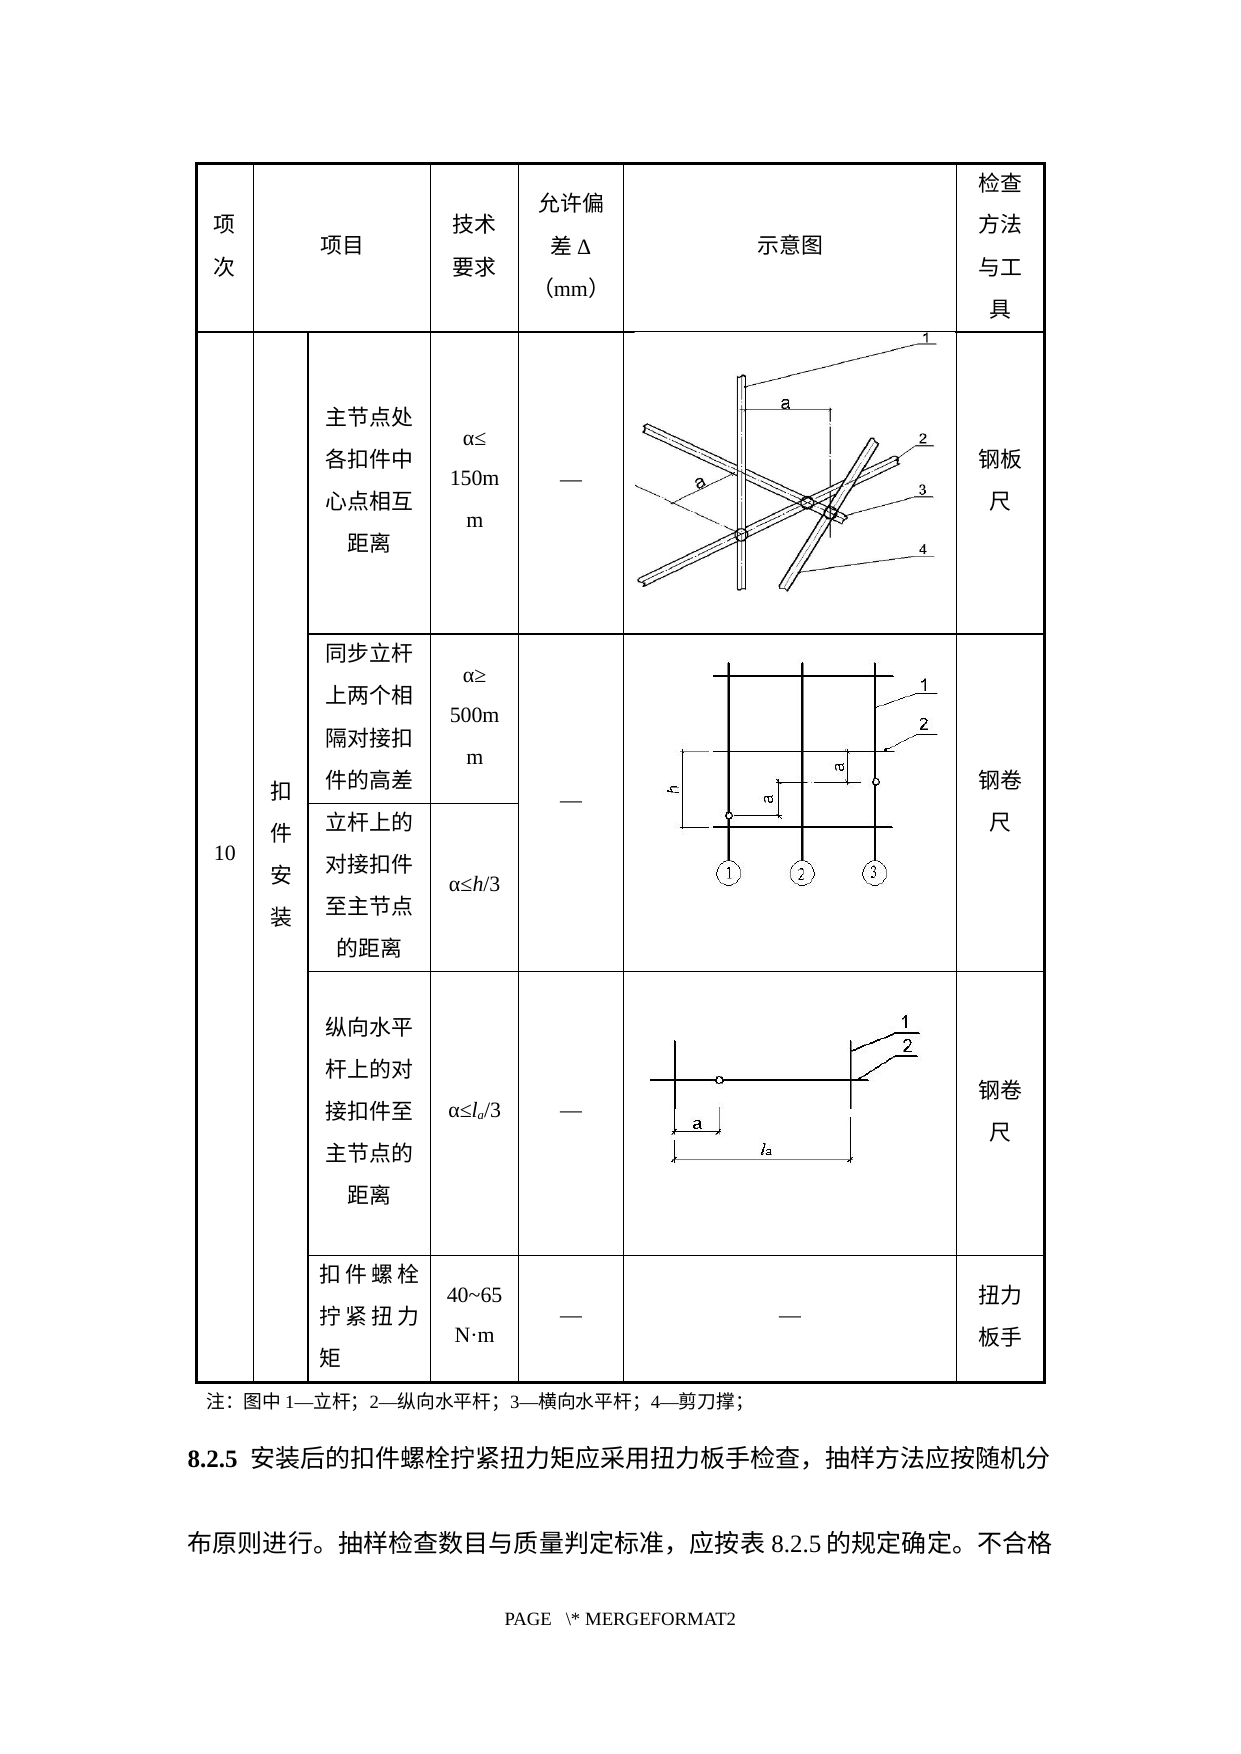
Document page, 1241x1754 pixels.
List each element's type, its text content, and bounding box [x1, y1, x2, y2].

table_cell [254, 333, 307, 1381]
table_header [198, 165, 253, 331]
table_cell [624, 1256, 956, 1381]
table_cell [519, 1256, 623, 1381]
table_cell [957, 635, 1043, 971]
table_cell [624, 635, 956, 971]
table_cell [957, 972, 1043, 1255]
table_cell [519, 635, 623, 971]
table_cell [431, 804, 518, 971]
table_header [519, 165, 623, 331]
picture [634, 332, 955, 602]
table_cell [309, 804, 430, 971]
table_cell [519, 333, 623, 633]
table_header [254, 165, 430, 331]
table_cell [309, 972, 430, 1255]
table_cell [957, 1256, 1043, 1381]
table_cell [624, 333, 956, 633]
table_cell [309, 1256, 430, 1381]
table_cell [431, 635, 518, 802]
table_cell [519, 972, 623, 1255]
text 注：图中1—立杆；2—纵向水平杆；3—横向水平杆；4—剪刀撑； [187, 1384, 1053, 1416]
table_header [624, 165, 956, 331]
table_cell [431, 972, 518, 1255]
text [187, 1424, 1053, 1574]
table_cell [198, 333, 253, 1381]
picture [643, 1012, 937, 1191]
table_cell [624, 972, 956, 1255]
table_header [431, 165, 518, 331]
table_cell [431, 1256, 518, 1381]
picture [642, 649, 938, 898]
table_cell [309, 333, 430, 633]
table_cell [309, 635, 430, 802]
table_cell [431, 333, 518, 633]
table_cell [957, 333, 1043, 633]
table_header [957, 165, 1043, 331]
